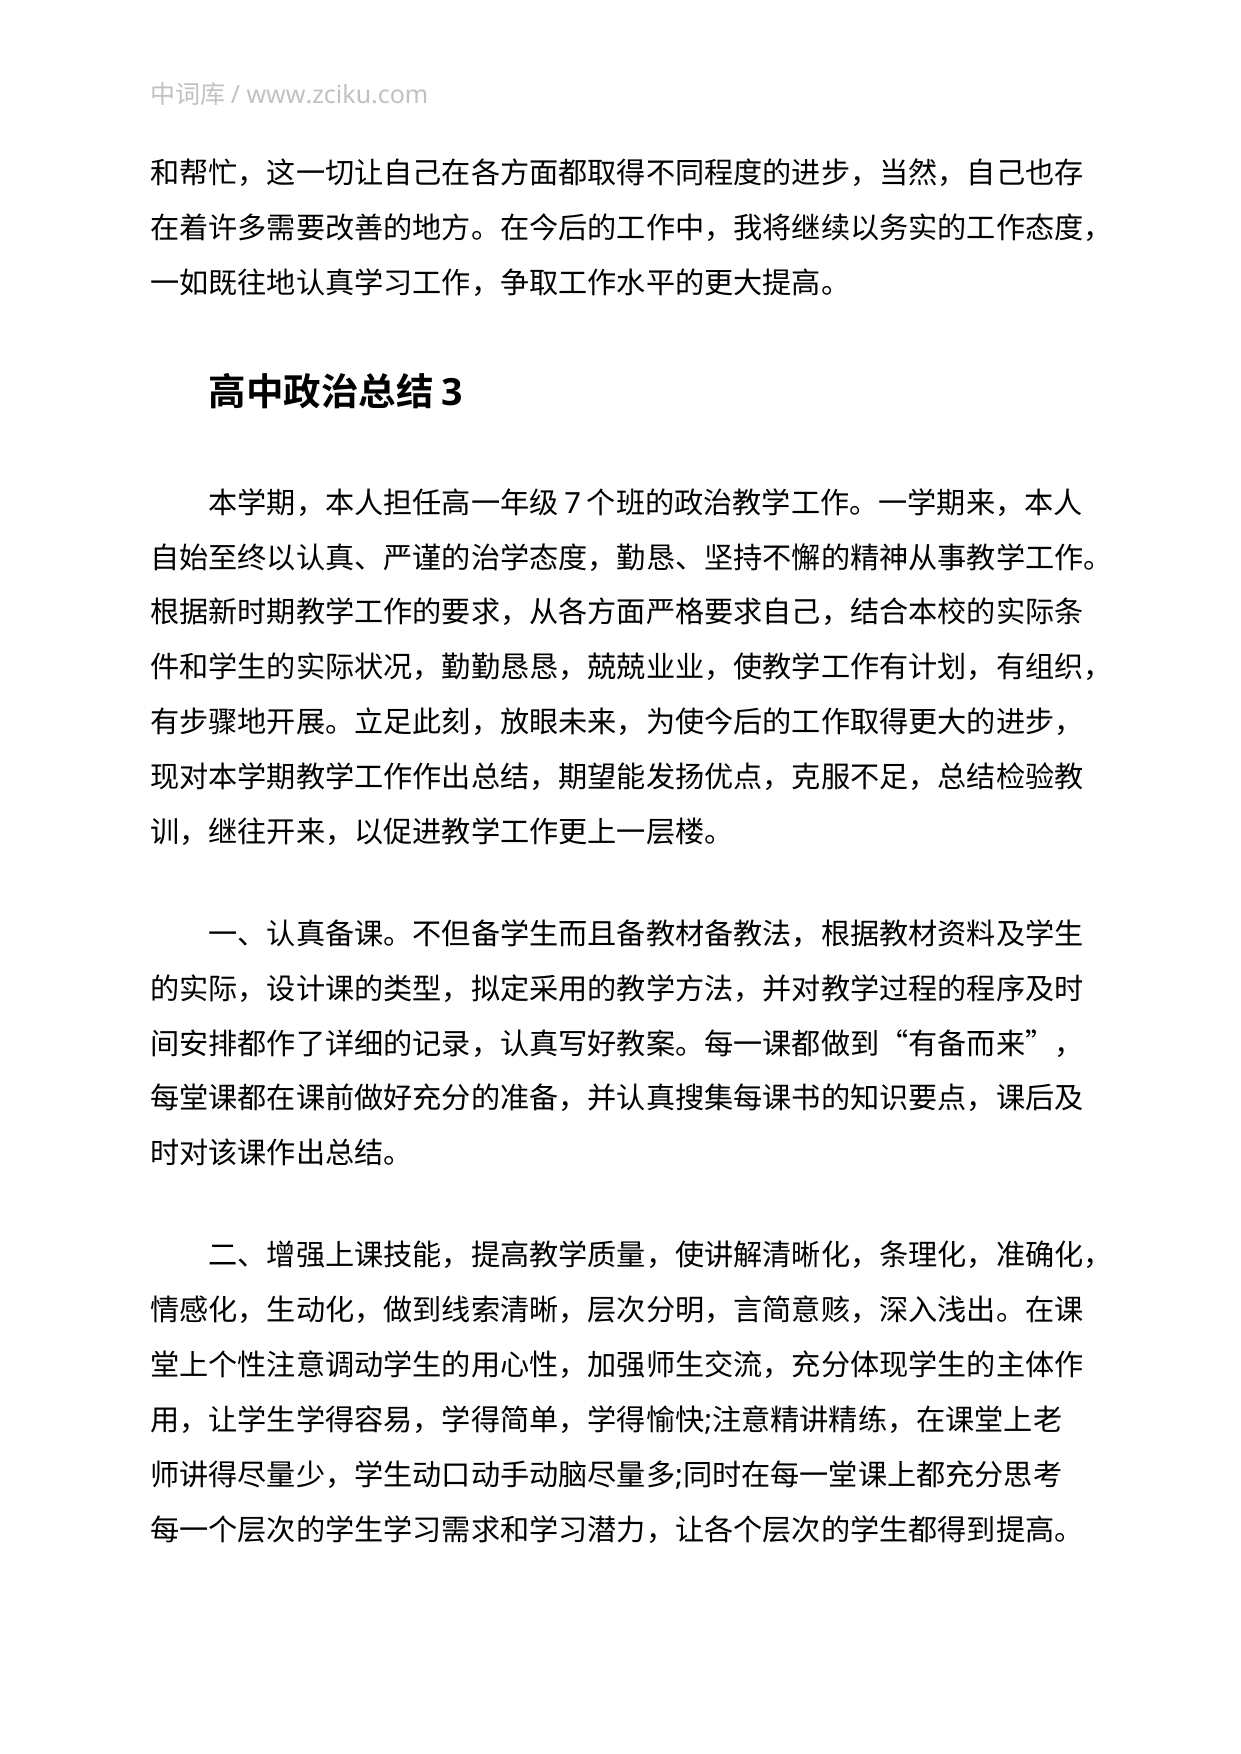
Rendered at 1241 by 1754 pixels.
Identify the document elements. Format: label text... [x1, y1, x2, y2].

text 高中政治总结3 [150, 362, 1090, 416]
text 本学期，本人担任高一年级7个班的政治教学工作。一学期来，本人自始至终以认真、严谨的治学态度，勤恳、坚持不懈的精神从事教学工作。根据新时期教学工作的要求，从各方面严格要求自己，结合本校的实际条件和学生的实际状况，勤勤恳恳，兢兢业业，使教学工作有计划，有组织，有步骤地开展。立足此刻，放眼未来，为使今后的工作取得更大的进步，现对本学期教学工作作出总结，期望能发扬优点，克服不足，总结检验教训，继往开来，以促进教学工作更上一层楼。 [150, 479, 1090, 851]
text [150, 150, 1090, 302]
text 一、认真备课。不但备学生而且备教材备教法，根据教材资料及学生的实际，设计课的类型，拟定采用的教学方法，并对教学过程的程序及时间安排都作了详细的记录，认真写好教案。每一课都做到“有备而来”，每堂课都在课前做好充分的准备，并认真搜集每课书的知识要点，课后及时对该课作出总结。 [150, 910, 1090, 1172]
text 二、增强上课技能，提高教学质量，使讲解清晰化，条理化，准确化，情感化，生动化，做到线索清晰，层次分明，言简意赅，深入浅出。在课堂上个性注意调动学生的用心性，加强师生交流，充分体现学生的主体作用，让学生学得容易，学得简单，学得愉快;注意精讲精练，在课堂上老师讲得尽量少，学生动口动手动脑尽量多;同时在每一堂课上都充分思考每一个层次的学生学习需求和学习潜力，让各个层次的学生都得到提高。 [150, 1232, 1090, 1549]
